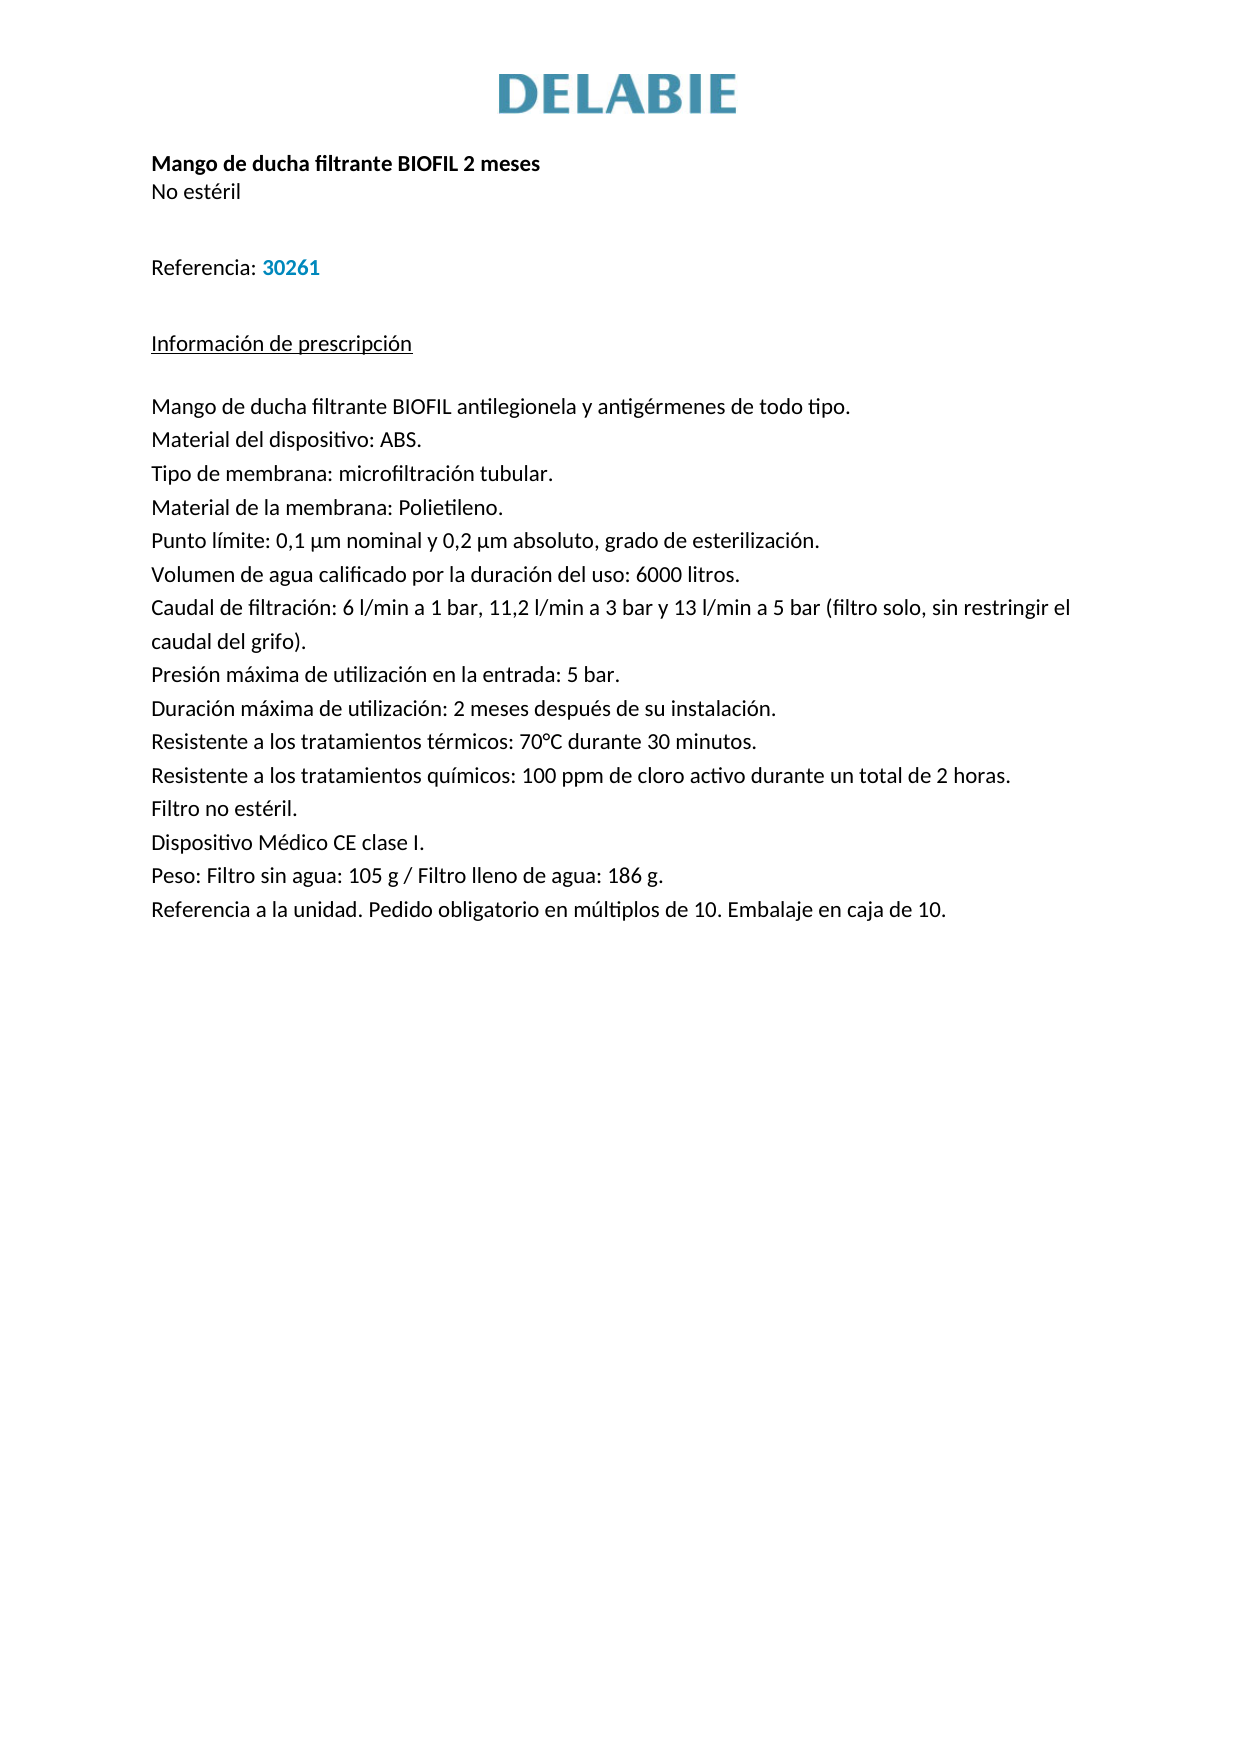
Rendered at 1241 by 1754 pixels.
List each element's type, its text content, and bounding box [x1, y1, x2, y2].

text Caudal de filtración: 6 l/min a 1 bar, 11,2 l/min a 3 bar y 13 l/min a 5 bar (filtro solo, sin restringir el caudal del grifo). [151, 593, 1084, 655]
picture [497, 74, 738, 114]
text Presión máxima de utilización en la entrada: 5 bar. [151, 660, 1084, 688]
text Mango de ducha filtrante BIOFIL antilegionela y antigérmenes de todo tipo. [151, 392, 1084, 420]
text Peso: Filtro sin agua: 105 g / Filtro lleno de agua: 186 g. [151, 862, 1084, 889]
text Dispositivo Médico CE clase I. [151, 828, 1084, 856]
text Punto límite: 0,1 µm nominal y 0,2 µm absoluto, grado de esterilización. [151, 526, 1084, 554]
text Referencia: 30261 [151, 253, 1084, 281]
text Material del dispositivo: ABS. [151, 426, 1084, 453]
text Mango de ducha filtrante BIOFIL 2 meses [151, 149, 1084, 177]
text Duración máxima de utilización: 2 meses después de su instalación. [151, 694, 1084, 722]
text Referencia a la unidad. Pedido obligatorio en múltiplos de 10. Embalaje en caja de 10. [151, 895, 1084, 923]
text Filtro no estéril. [151, 794, 1084, 822]
text Material de la membrana: Polietileno. [151, 493, 1084, 521]
text Resistente a los tratamientos químicos: 100 ppm de cloro activo durante un total de 2 horas. [151, 761, 1084, 789]
text No estéril [151, 177, 1084, 205]
text Volumen de agua calificado por la duración del uso: 6000 litros. [151, 560, 1084, 588]
text Información de prescripción [151, 329, 1084, 357]
text Resistente a los tratamientos térmicos: 70°C durante 30 minutos. [151, 727, 1084, 755]
text Tipo de membrana: microfiltración tubular. [151, 459, 1084, 487]
